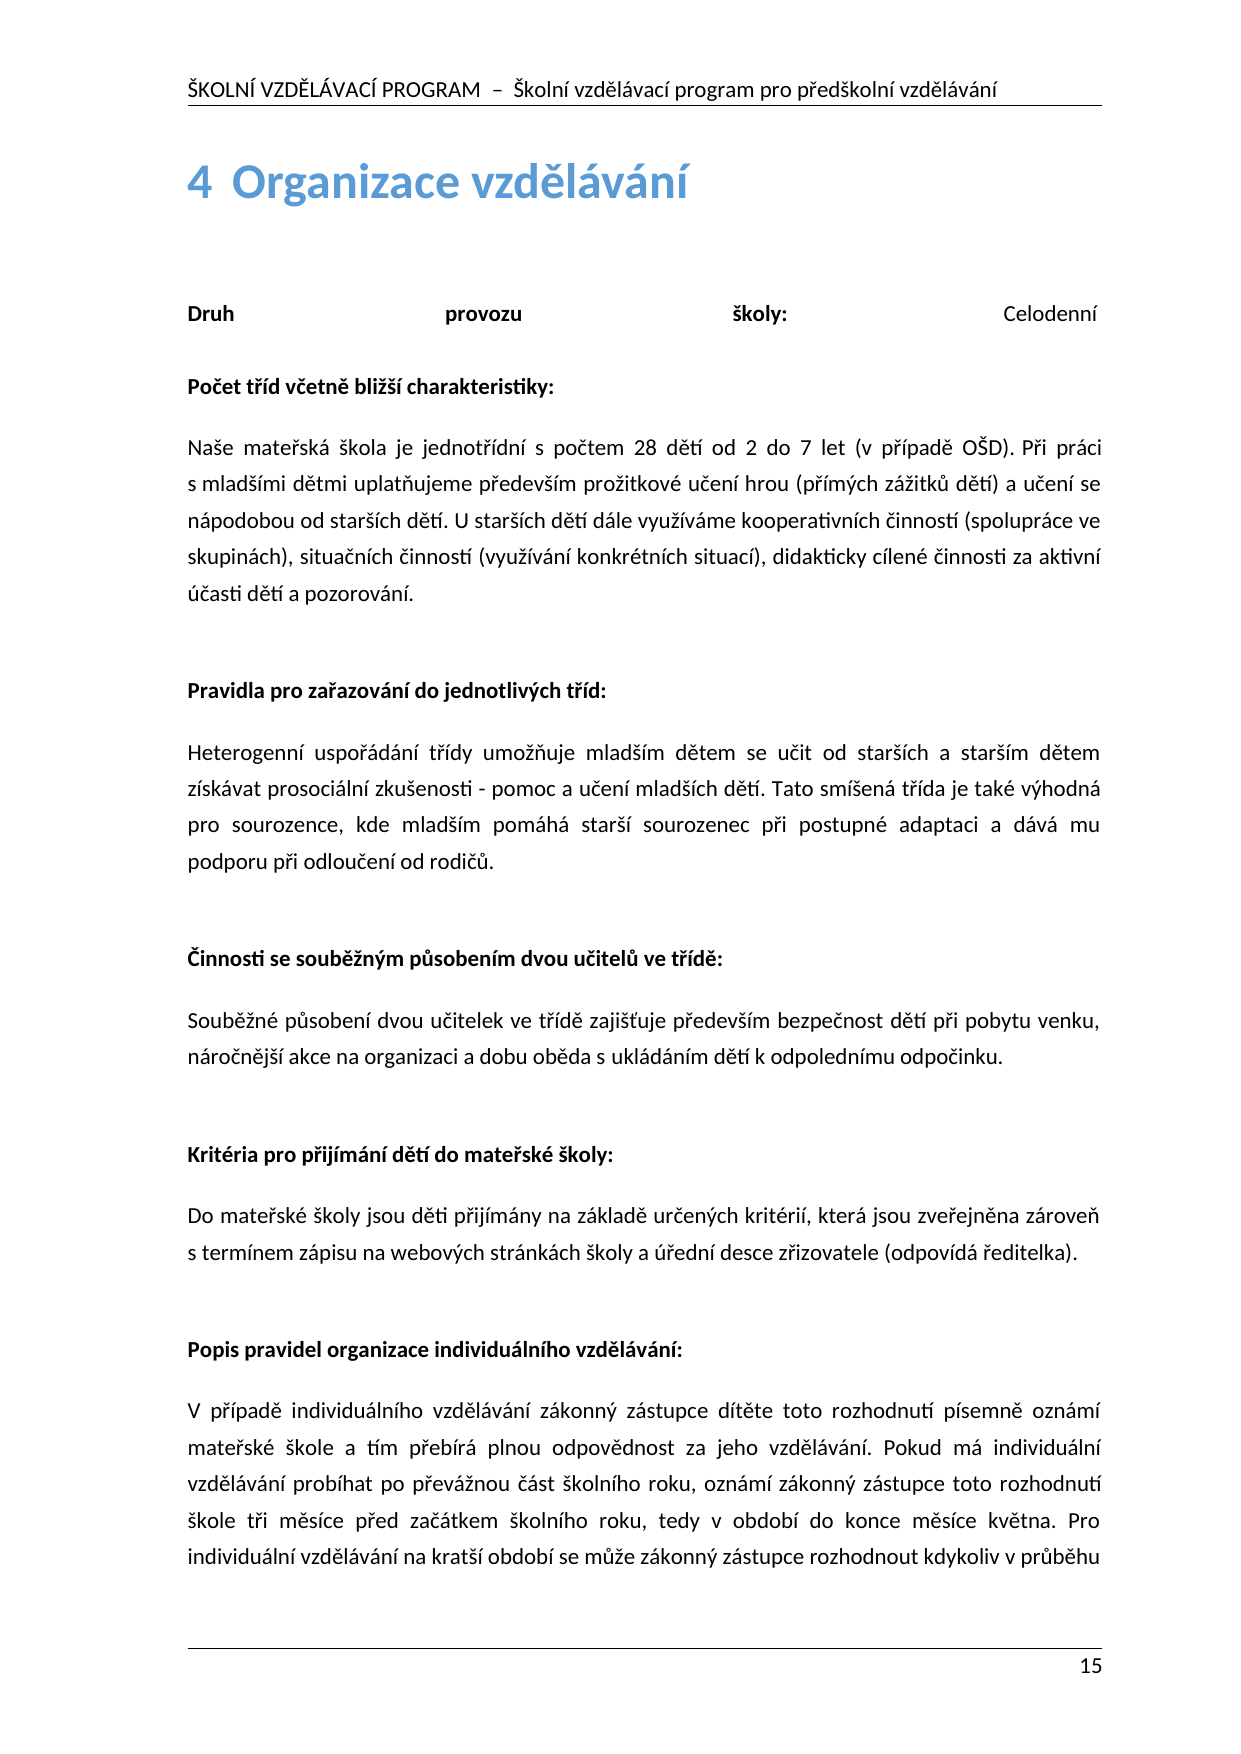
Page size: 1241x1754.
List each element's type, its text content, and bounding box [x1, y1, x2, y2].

subtitle Organizace vzdělávání [187, 150, 1102, 211]
text Kritéria pro přijímání dětí do mateřské školy: [187, 1103, 1102, 1168]
text Do mateřské školy jsou děti přijímány na základě určených kritérií, která jsou zveřejněna zároveň s termínem zápisu na webových stránkách školy a úřední desce zřizovatele (odpovídá ředitelka). [187, 1201, 1102, 1266]
text Pravidla pro zařazování do jednotlivých tříd: [187, 640, 1102, 704]
text Činnosti se souběžným působením dvou učitelů ve třídě: [187, 908, 1102, 972]
text Popis pravidel organizace individuálního vzdělávání: [187, 1299, 1102, 1363]
text Heterogenní uspořádání třídy umožňuje mladším dětem se učit od starších a starším dětem získávat prosociální zkušenosti - pomoc a učení mladších dětí. Tato smíšená třída je také výhodná pro sourozence, kde mladším pomáhá starší sourozenec při postupné adaptaci a dává mu podporu při odloučení od rodičů. [187, 738, 1102, 875]
text Souběžné působení dvou učitelek ve třídě zajišťuje především bezpečnost dětí při pobytu venku, náročnější akce na organizaci a dobu oběda s ukládáním dětí k odpolednímu odpočinku. [187, 1006, 1102, 1070]
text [187, 1397, 1102, 1570]
text Druh provozu školy: Celodenní Počet tříd včetně bližší charakteristiky: [187, 263, 1102, 400]
text Naše mateřská škola je jednotřídní s počtem 28 dětí od 2 do 7 let (v případě OŠD). Při práci s mladšími dětmi uplatňujeme především prožitkové učení hrou (přímých zážitků dětí) a učení se nápodobou od starších dětí. U starších dětí dále využíváme kooperativních činností (spolupráce ve skupinách), situačních činností (využívání konkrétních situací), didakticky cílené činnosti za aktivní účasti dětí a pozorování. [187, 433, 1102, 607]
